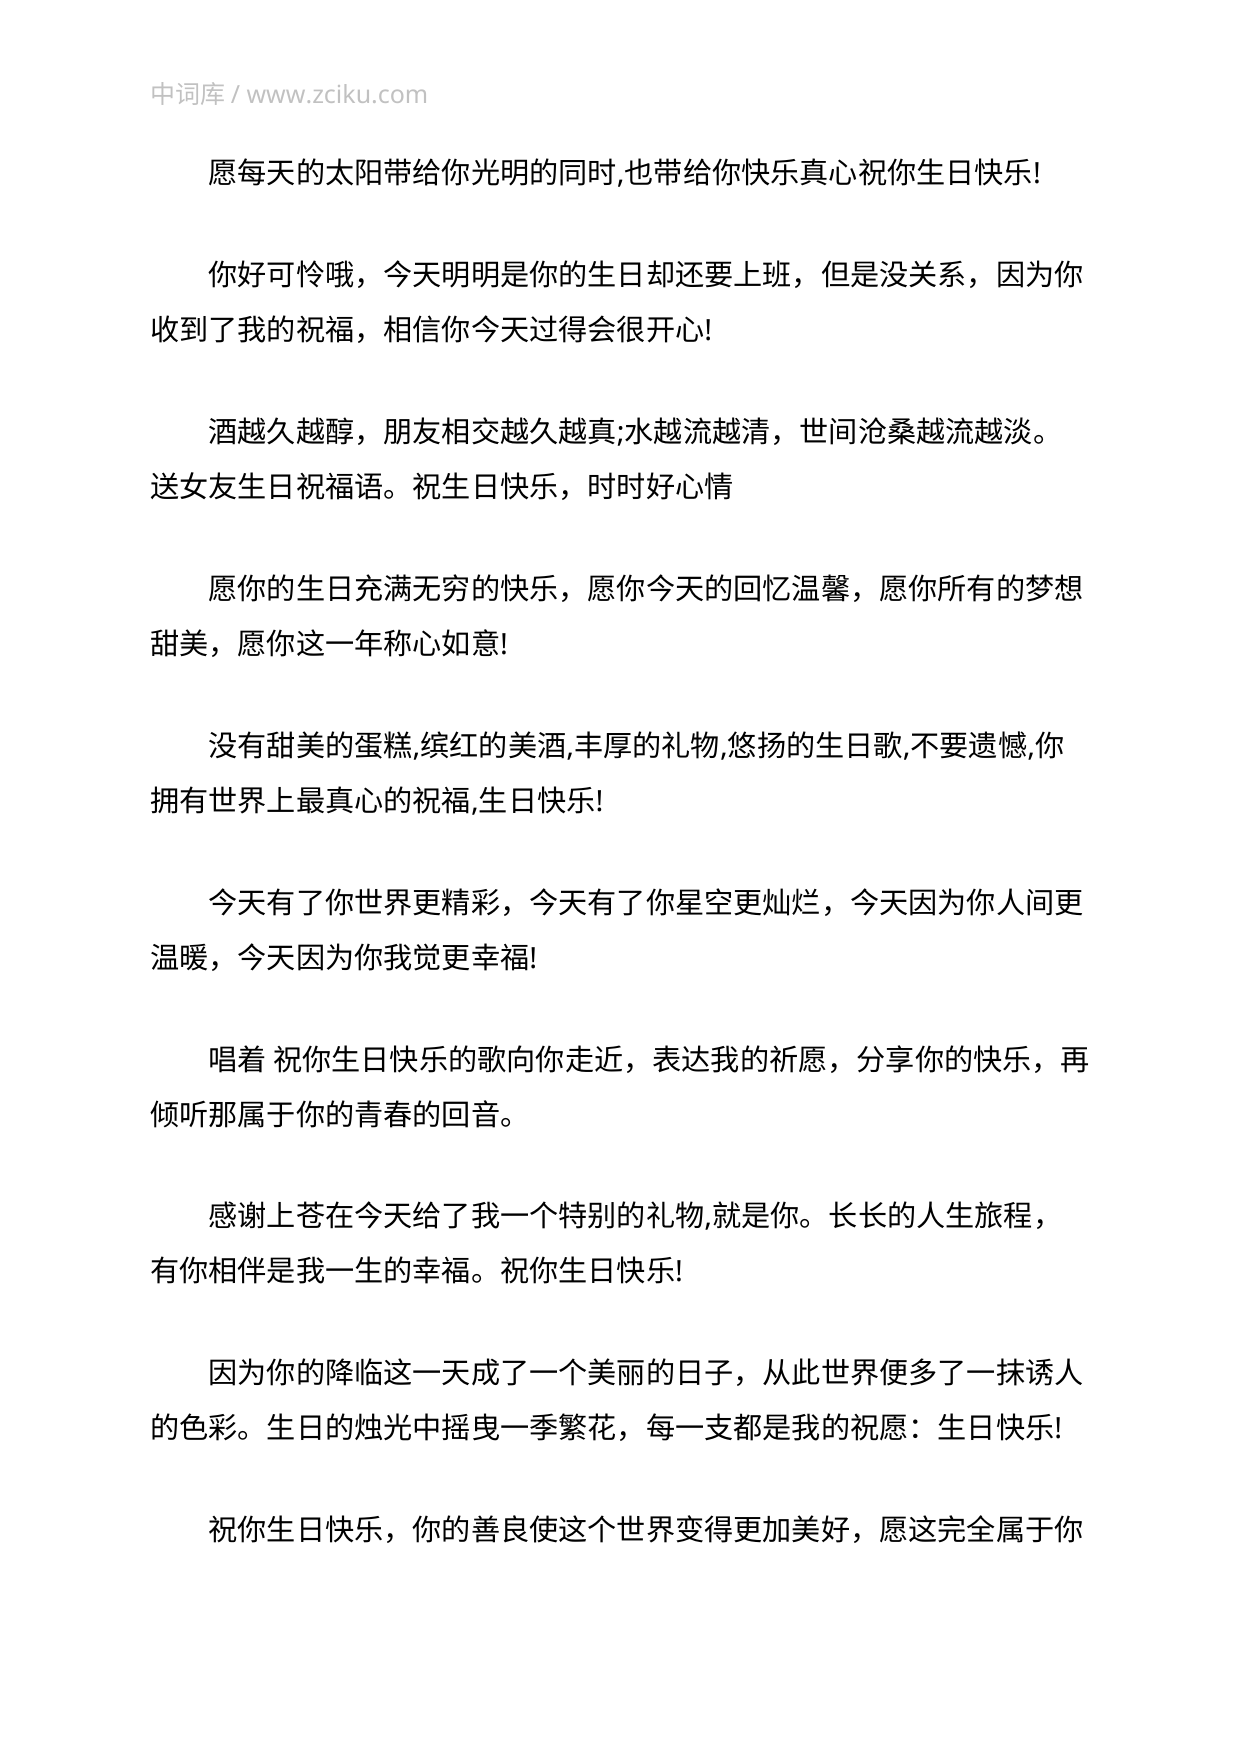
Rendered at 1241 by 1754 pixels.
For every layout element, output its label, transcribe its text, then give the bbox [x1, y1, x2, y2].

text 愿每天的太阳带给你光明的同时,也带给你快乐真心祝你生日快乐! [150, 150, 1090, 192]
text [150, 1507, 1090, 1549]
text 酒越久越醇，朋友相交越久越真;水越流越清，世间沧桑越流越淡。送女友生日祝福语。祝生日快乐，时时好心情 [150, 409, 1090, 506]
text 因为你的降临这一天成了一个美丽的日子，从此世界便多了一抹诱人的色彩。生日的烛光中摇曳一季繁花，每一支都是我的祝愿：生日快乐! [150, 1350, 1090, 1447]
text 没有甜美的蛋糕,缤红的美酒,丰厚的礼物,悠扬的生日歌,不要遗憾,你拥有世界上最真心的祝福,生日快乐! [150, 722, 1090, 820]
text 感谢上苍在今天给了我一个特别的礼物,就是你。长长的人生旅程，有你相伴是我一生的幸福。祝你生日快乐! [150, 1193, 1090, 1290]
text 愿你的生日充满无穷的快乐，愿你今天的回忆温馨，愿你所有的梦想甜美，愿你这一年称心如意! [150, 566, 1090, 663]
text 唱着 祝你生日快乐的歌向你走近，表达我的祈愿，分享你的快乐，再倾听那属于你的青春的回音。 [150, 1036, 1090, 1133]
text 你好可怜哦，今天明明是你的生日却还要上班，但是没关系，因为你收到了我的祝福，相信你今天过得会很开心! [150, 252, 1090, 349]
text 今天有了你世界更精彩，今天有了你星空更灿烂，今天因为你人间更温暖，今天因为你我觉更幸福! [150, 879, 1090, 977]
